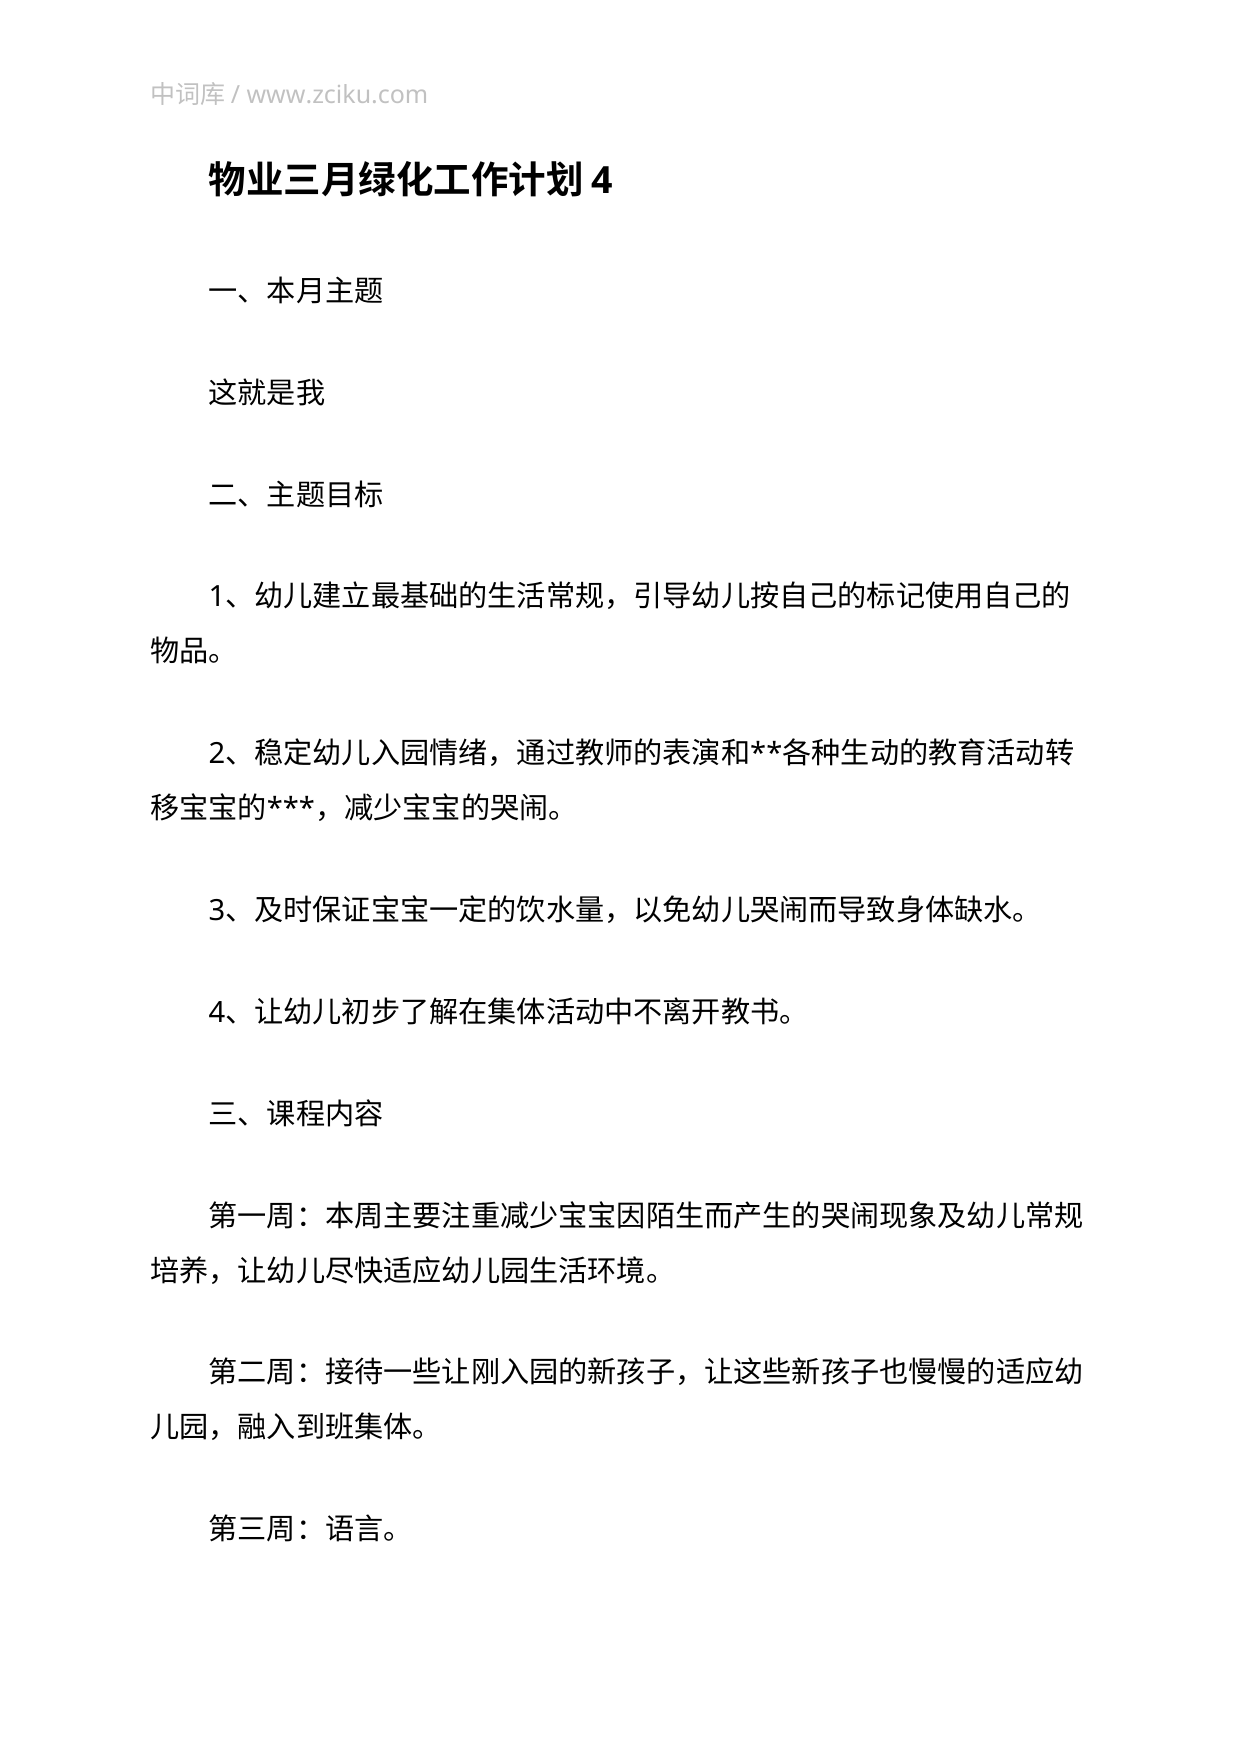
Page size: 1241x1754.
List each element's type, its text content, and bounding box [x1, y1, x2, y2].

text 2、稳定幼儿入园情绪，通过教师的表演和**各种生动的教育活动转移宝宝的***，减少宝宝的哭闹。 [150, 730, 1090, 827]
text 一、本月主题 [150, 268, 1090, 310]
text 1、幼儿建立最基础的生活常规，引导幼儿按自己的标记使用自己的物品。 [150, 573, 1090, 670]
text 第二周：接待一些让刚入园的新孩子，让这些新孩子也慢慢的适应幼儿园，融入到班集体。 [150, 1349, 1090, 1446]
text 3、及时保证宝宝一定的饮水量，以免幼儿哭闹而导致身体缺水。 [150, 887, 1090, 929]
text 第三周：语言。 [150, 1506, 1090, 1548]
text 第一周：本周主要注重减少宝宝因陌生而产生的哭闹现象及幼儿常规培养，让幼儿尽快适应幼儿园生活环境。 [150, 1192, 1090, 1289]
text 三、课程内容 [150, 1091, 1090, 1133]
text 物业三月绿化工作计划4 [150, 150, 1090, 204]
text 这就是我 [150, 369, 1090, 412]
text 4、让幼儿初步了解在集体活动中不离开教书。 [150, 989, 1090, 1031]
text 二、主题目标 [150, 471, 1090, 513]
